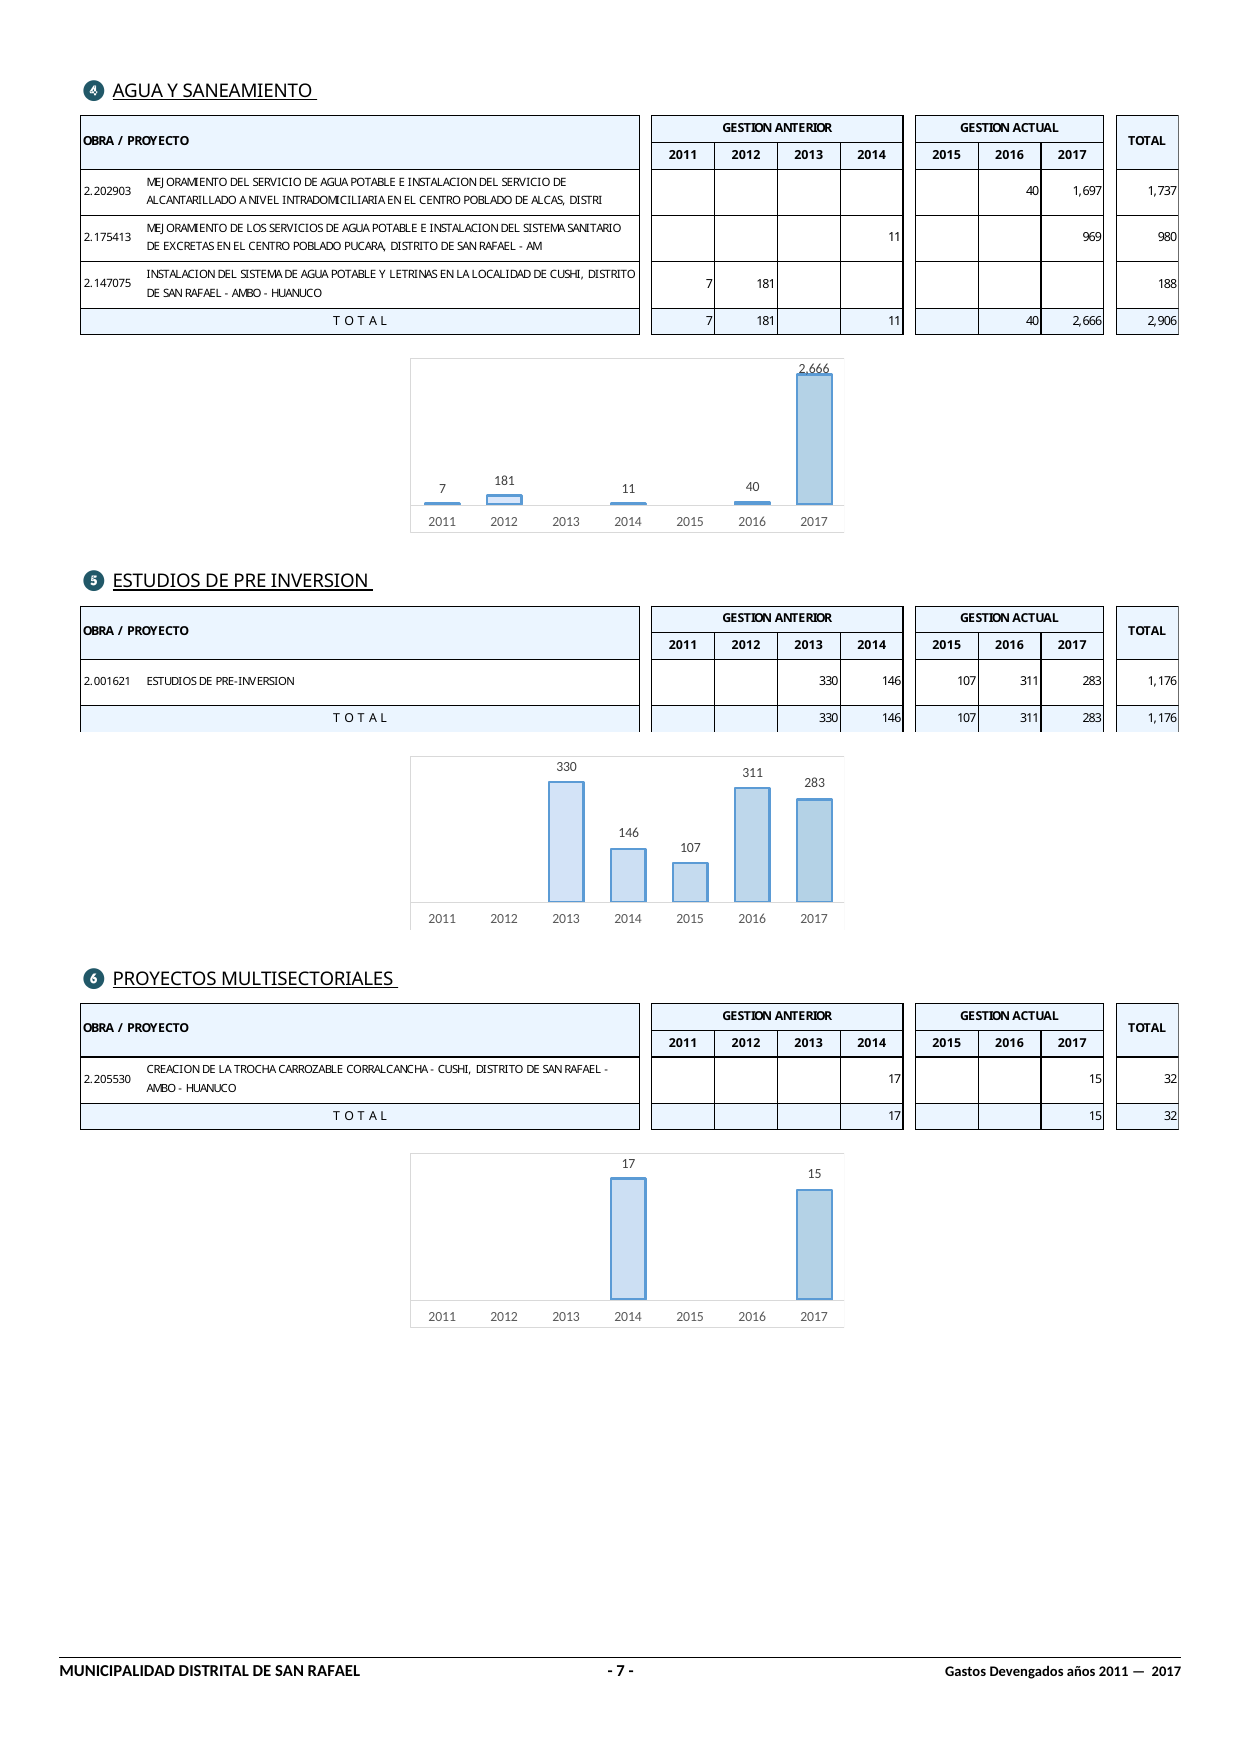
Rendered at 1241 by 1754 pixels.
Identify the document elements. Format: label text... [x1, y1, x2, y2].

table_header ❻ PROYECTOS MULTISECTORIALES [59, 959, 1195, 1333]
table_header ❹ AGUA Y SANEAMIENTO [59, 71, 1195, 538]
table_header ❺ ESTUDIOS DE PRE INVERSION [59, 561, 1195, 936]
